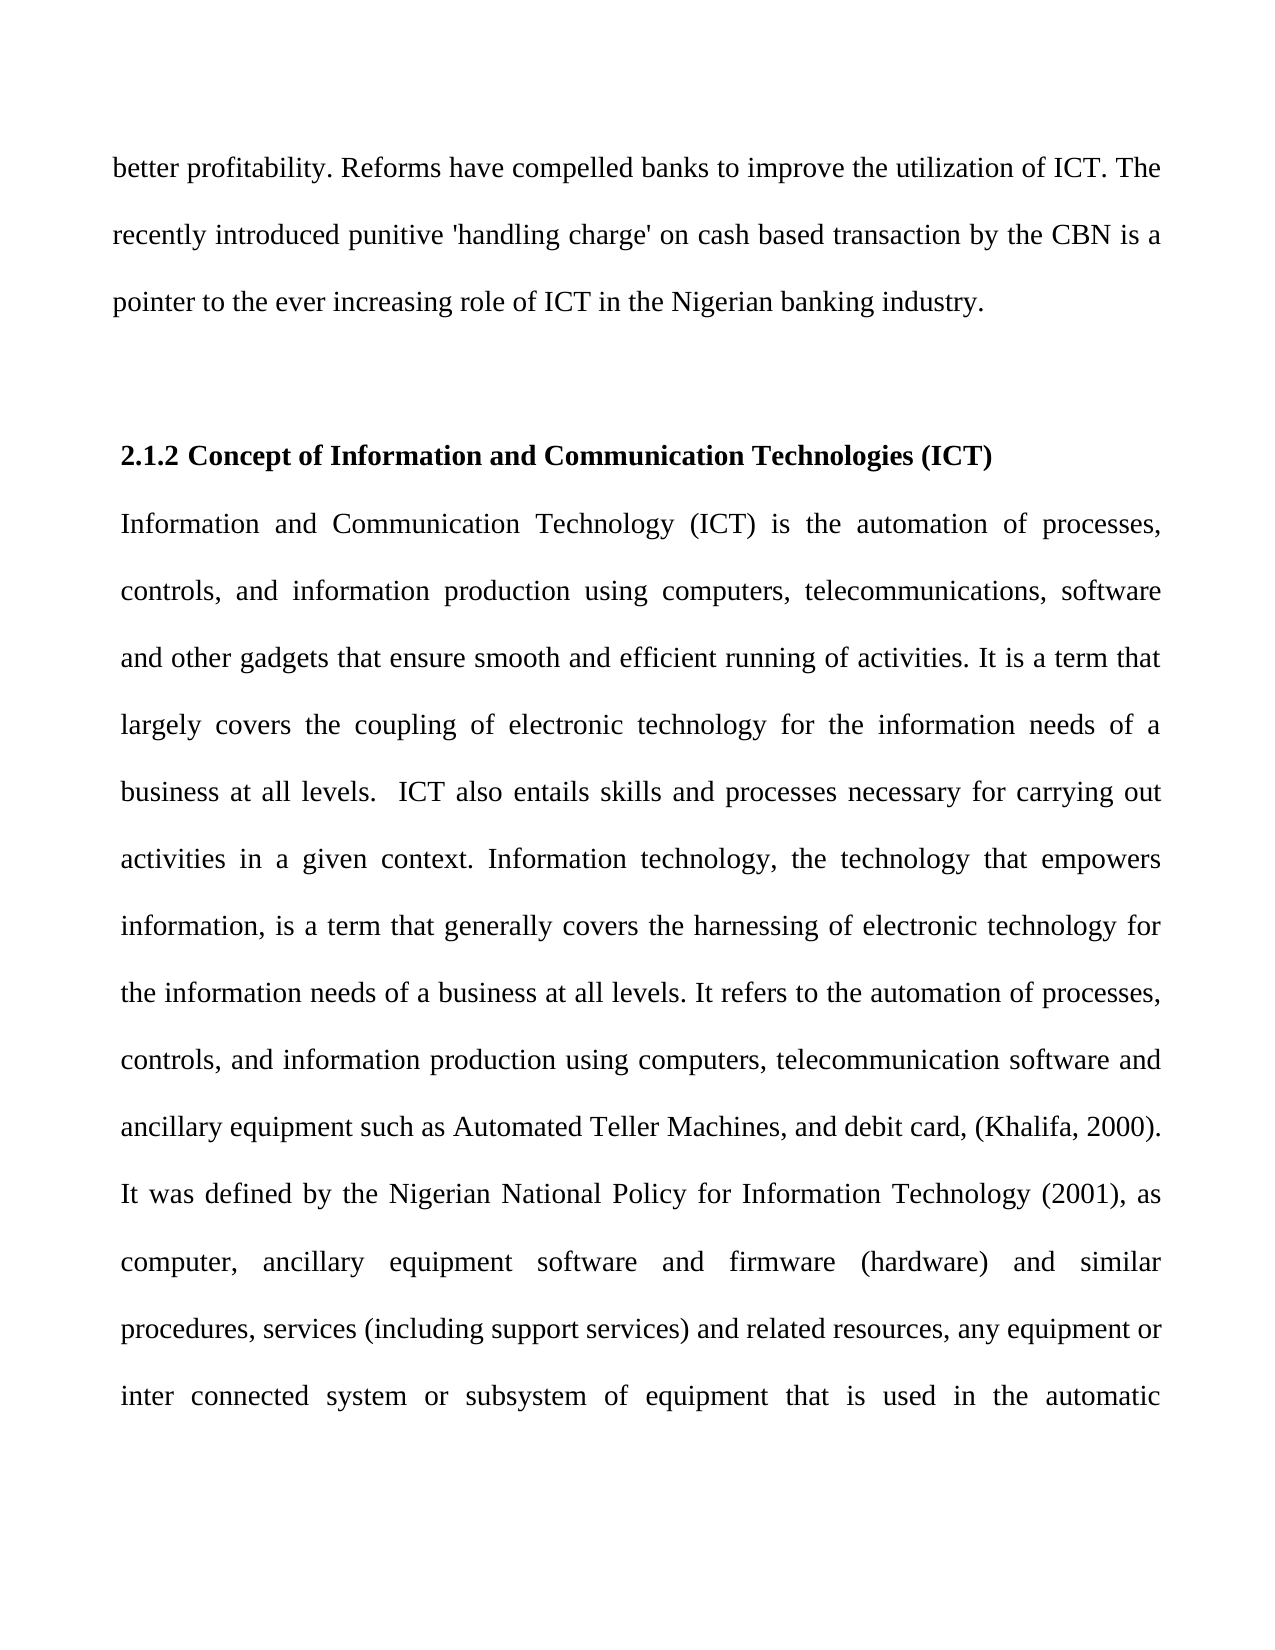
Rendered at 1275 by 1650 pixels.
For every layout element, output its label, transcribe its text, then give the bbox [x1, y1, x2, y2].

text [112, 150, 1162, 318]
subtitle 2.1.2 Concept of Information and Communication Technologies (ICT) [120, 438, 1162, 472]
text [120, 506, 1162, 1411]
